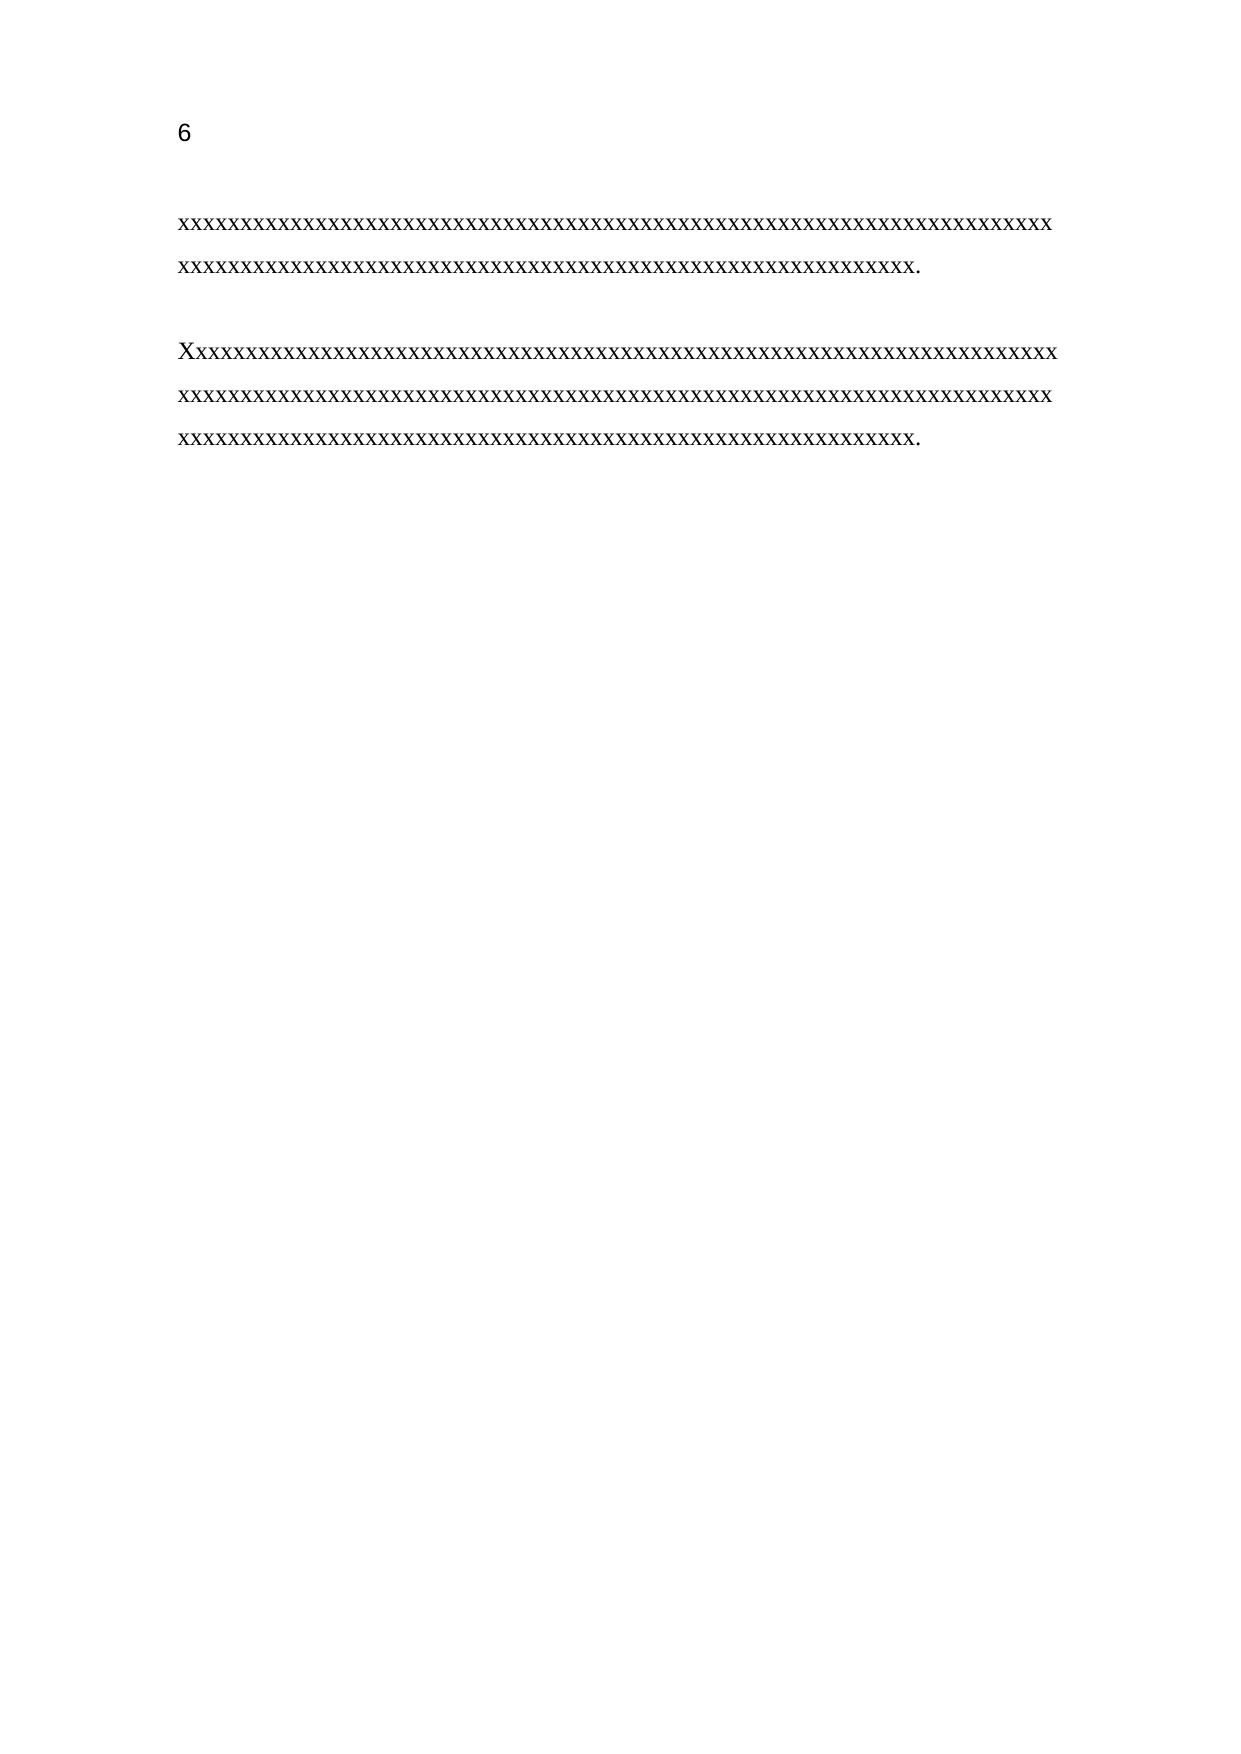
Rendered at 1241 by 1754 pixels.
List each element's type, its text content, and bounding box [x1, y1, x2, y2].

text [177, 207, 1063, 279]
